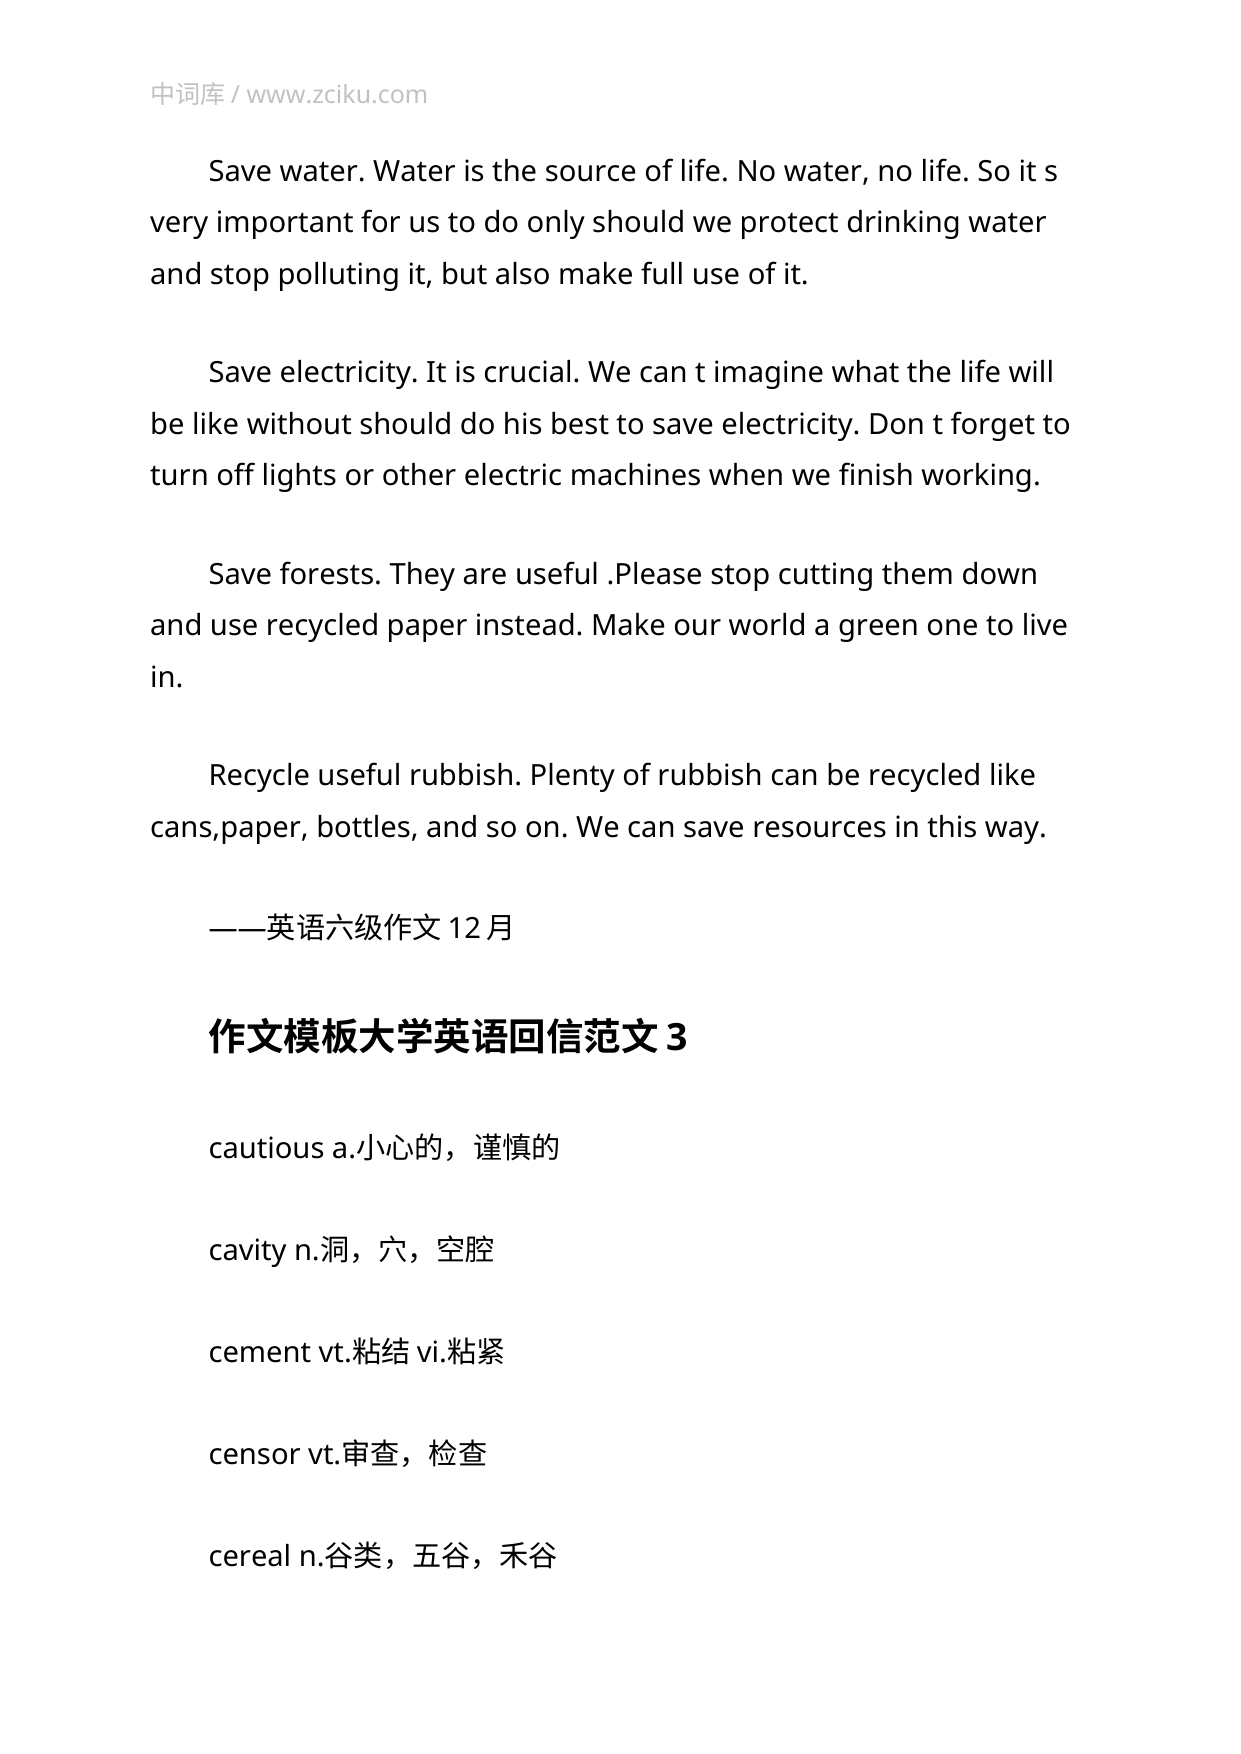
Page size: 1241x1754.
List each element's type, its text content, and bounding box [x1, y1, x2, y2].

text Save water. Water is the source of life. No water, no life. So it s very important for us to do only should we protect drinking water and stop polluting it, but also make full use of it. [150, 150, 1090, 293]
text cement vt.粘结 vi.粘紧 [150, 1328, 1090, 1371]
text cereal n.谷类，五谷，禾谷 [150, 1532, 1090, 1574]
text cautious a.小心的，谨慎的 [150, 1124, 1090, 1167]
text censor vt.审查，检查 [150, 1430, 1090, 1473]
text 作文模板大学英语回信范文3 [150, 1007, 1090, 1061]
text Save electricity. It is crucial. We can t imagine what the life will be like without should do his best to save electricity. Don t forget to turn off lights or other electric machines when we finish working. [150, 352, 1090, 494]
text ——英语六级作文12月 [150, 905, 1090, 947]
text Recycle useful rubbish. Plenty of rubbish can be recycled like cans,paper, bottles, and so on. We can save resources in this way. [150, 755, 1090, 846]
text cavity n.洞，穴，空腔 [150, 1226, 1090, 1269]
text Save forests. They are useful .Please stop cutting them down and use recycled paper instead. Make our world a green one to live in. [150, 553, 1090, 696]
